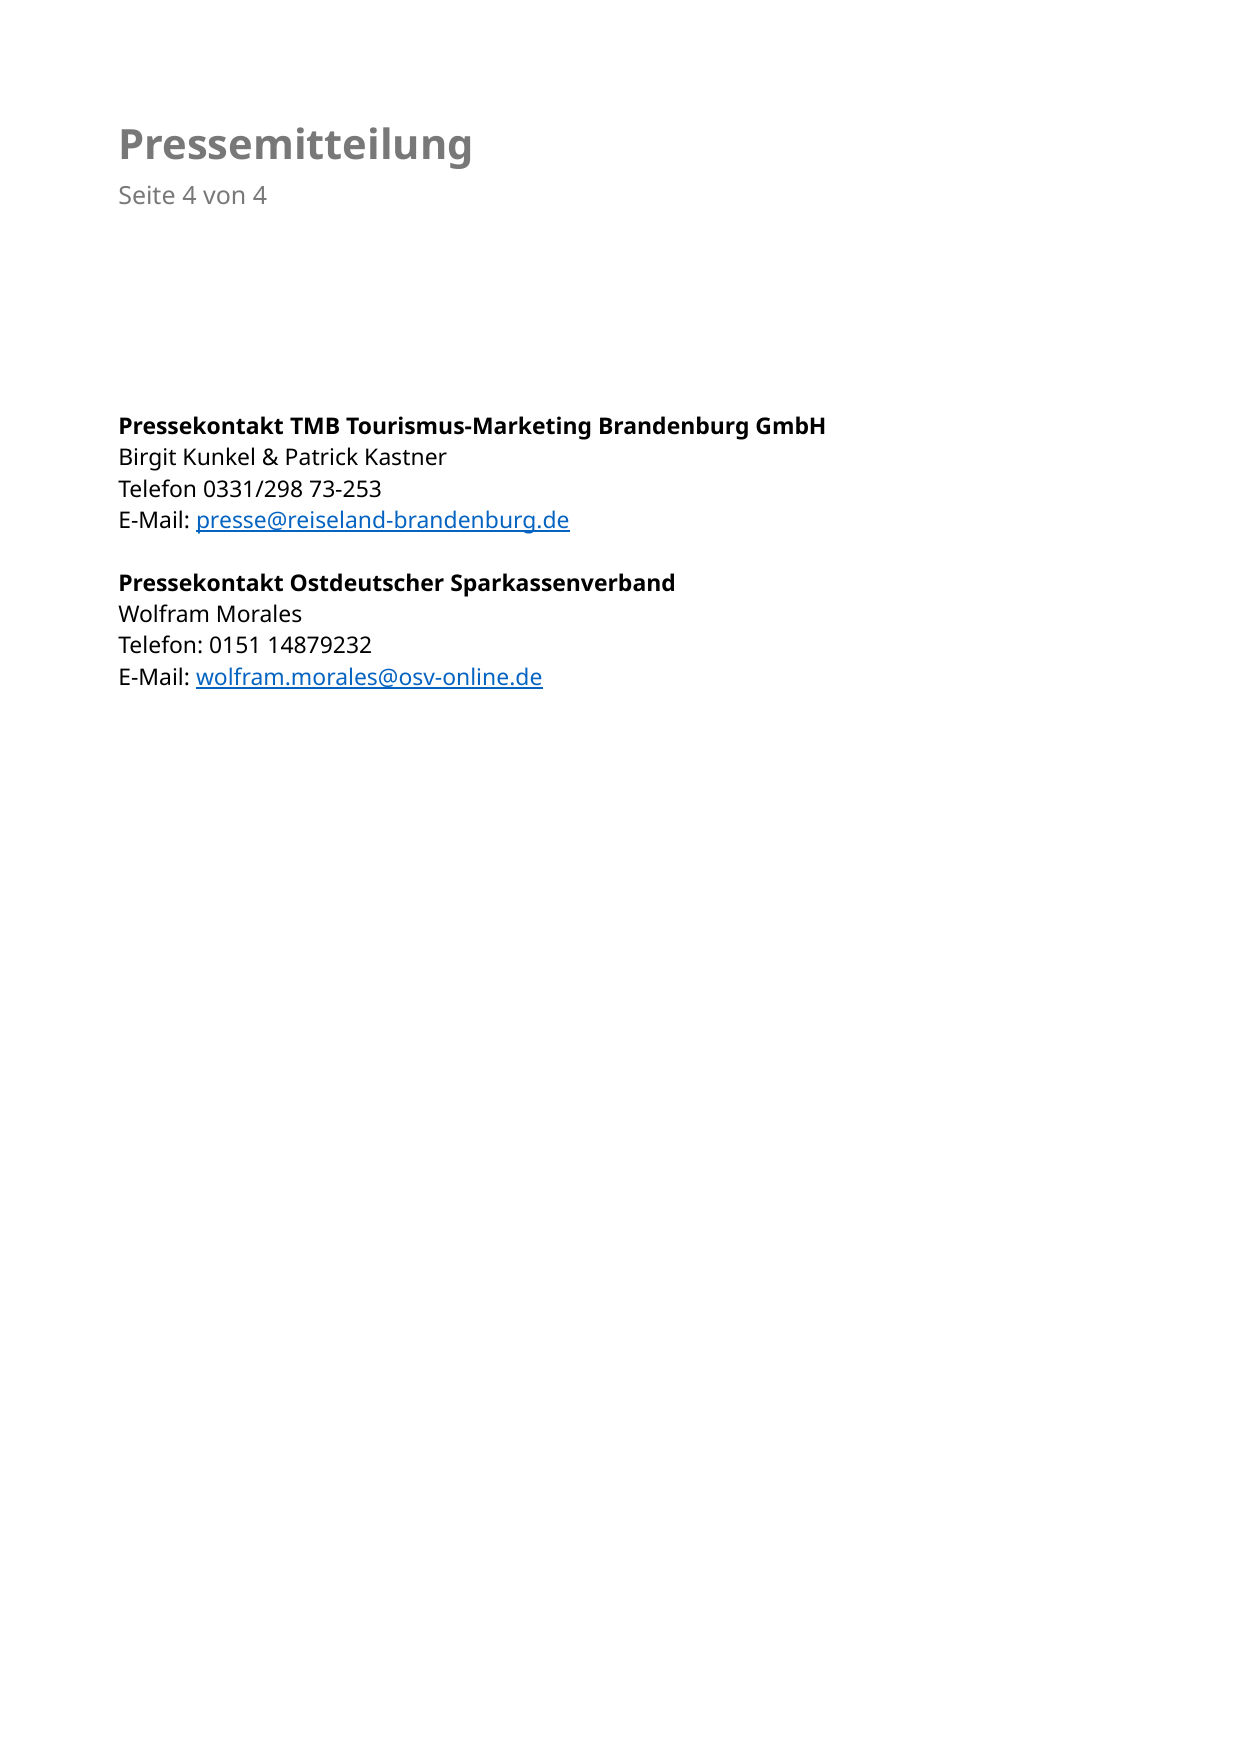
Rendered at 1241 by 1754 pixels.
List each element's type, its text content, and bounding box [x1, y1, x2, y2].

text Telefon 0331/298 73-253 E-Mail: presse@reiseland-brandenburg.de [118, 472, 1152, 535]
text Pressekontakt TMB Tourismus-Marketing Brandenburg GmbH Birgit Kunkel & Patrick Kastner [118, 410, 1152, 472]
text Telefon: 0151 14879232 E-Mail: wolfram.morales@osv-online.de [118, 629, 1152, 691]
text Pressekontakt Ostdeutscher Sparkassenverband [118, 566, 1152, 597]
text Wolfram Morales [118, 597, 1152, 629]
